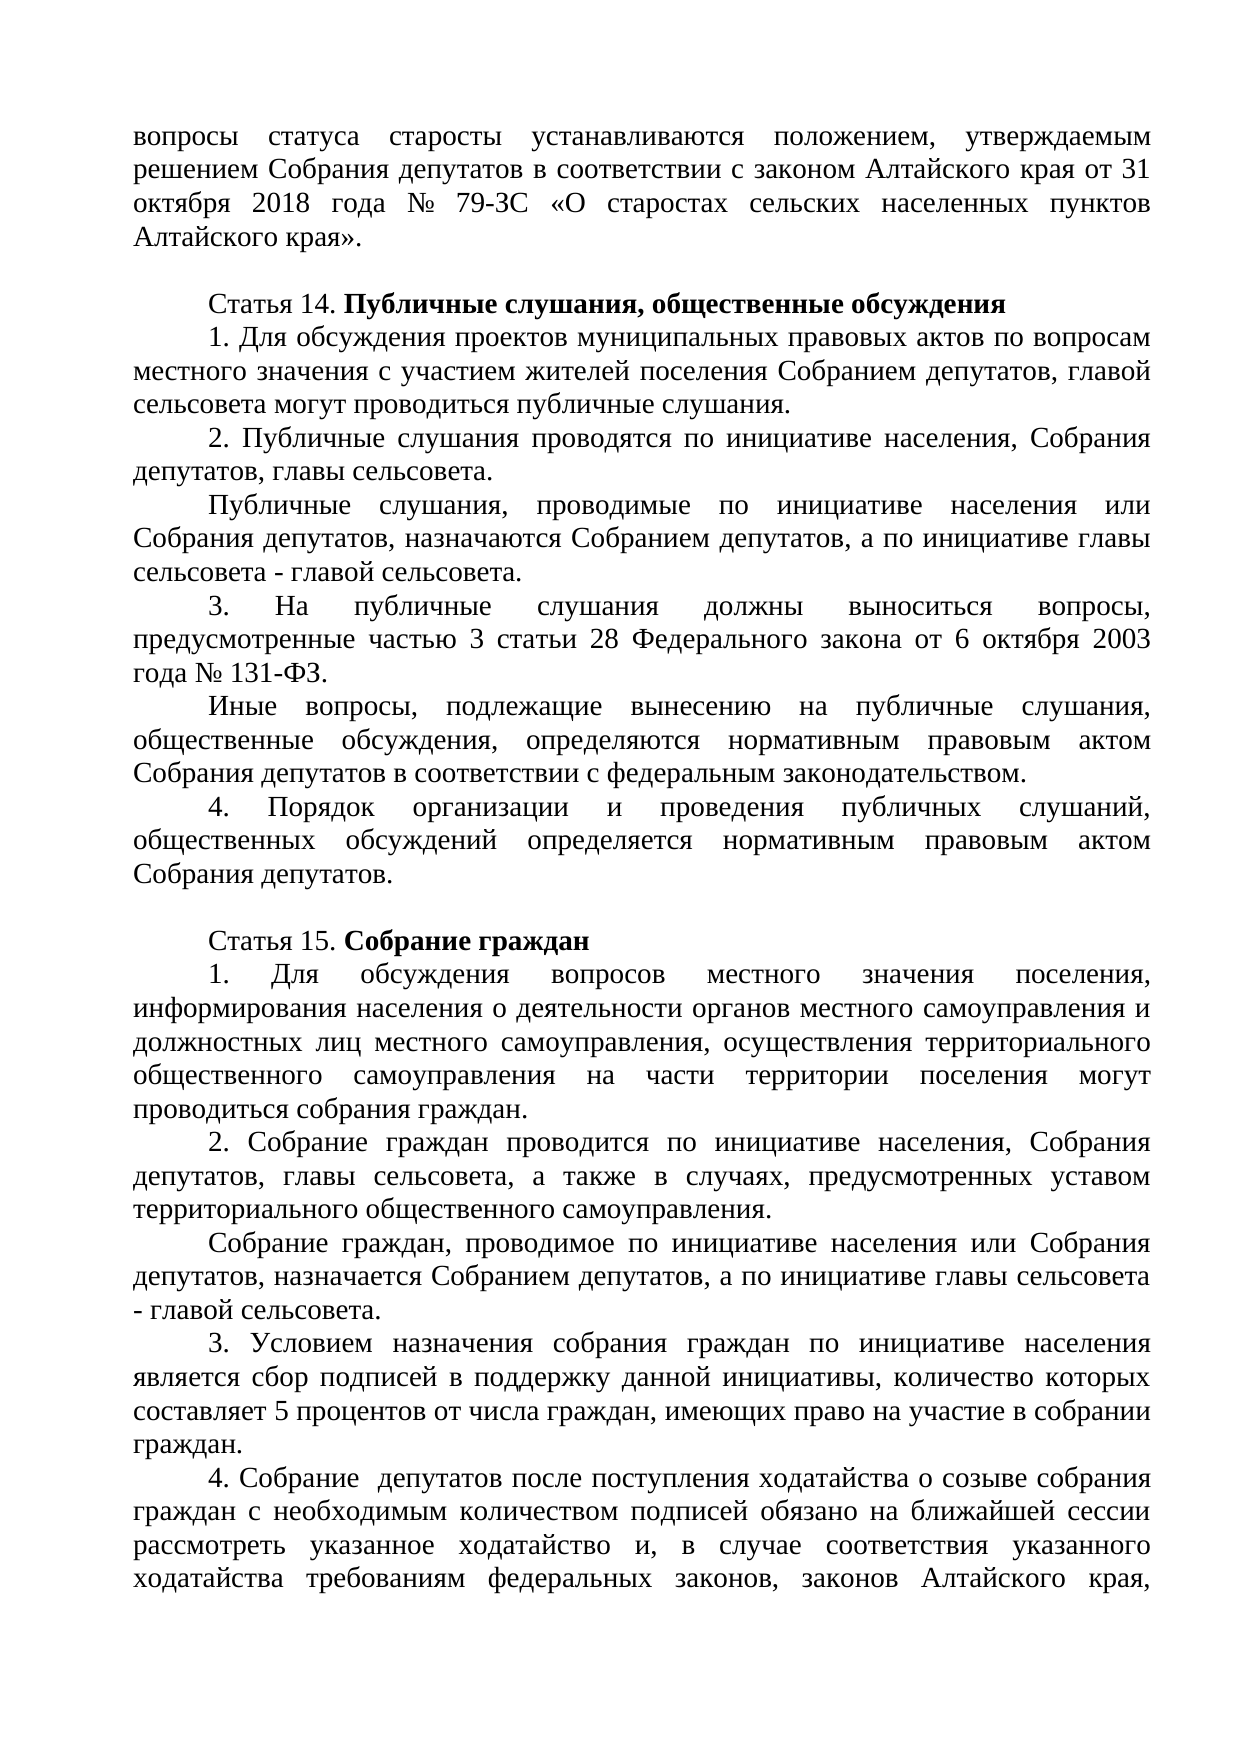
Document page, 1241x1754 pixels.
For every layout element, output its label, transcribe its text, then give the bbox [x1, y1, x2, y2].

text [133, 1460, 1152, 1594]
text Иные вопросы, подлежащие вынесению на публичные слушания, общественные обсуждения, определяются нормативным правовым актом Собрания депутатов в соответствии с федеральным законодательством. [133, 688, 1152, 789]
text 2. Публичные слушания проводятся по инициативе населения, Собрания депутатов, главы сельсовета. [133, 420, 1152, 487]
text Публичные слушания, проводимые по инициативе населения или Собрания депутатов, назначаются Собранием депутатов, а по инициативе главы сельсовета - главой сельсовета. [133, 487, 1152, 588]
text 3. Условием назначения собрания граждан по инициативе населения является сбор подписей в поддержку данной инициативы, количество которых составляет 5 процентов от числа граждан, имеющих право на участие в собрании граждан. [133, 1326, 1152, 1460]
text 2. Собрание граждан проводится по инициативе населения, Собрания депутатов, главы сельсовета, а также в случаях, предусмотренных уставом территориального общественного самоуправления. [133, 1124, 1152, 1225]
text 4. Порядок организации и проведения публичных слушаний, общественных обсуждений определяется нормативным правовым актом Собрания депутатов. [133, 789, 1152, 889]
text 1. Для обсуждения проектов муниципальных правовых актов по вопросам местного значения с участием жителей поселения Собранием депутатов, главой сельсовета могут проводиться публичные слушания. [133, 319, 1152, 420]
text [133, 118, 1152, 252]
text Статья 15. Собрание граждан [133, 923, 1152, 957]
text 1. Для обсуждения вопросов местного значения поселения, информирования населения о деятельности органов местного самоуправления и должностных лиц местного самоуправления, осуществления территориального общественного самоуправления на части территории поселения могут проводиться собрания граждан. [133, 957, 1152, 1124]
subtitle Статья 14. Публичные слушания, общественные обсуждения [133, 286, 1152, 319]
text Собрание граждан, проводимое по инициативе населения или Собрания депутатов, назначается Собранием депутатов, а по инициативе главы сельсовета - главой сельсовета. [133, 1225, 1152, 1326]
text 3. На публичные слушания должны выноситься вопросы, предусмотренные частью 3 статьи 28 Федерального закона от 6 октября 2003 года № 131-ФЗ. [133, 588, 1152, 688]
